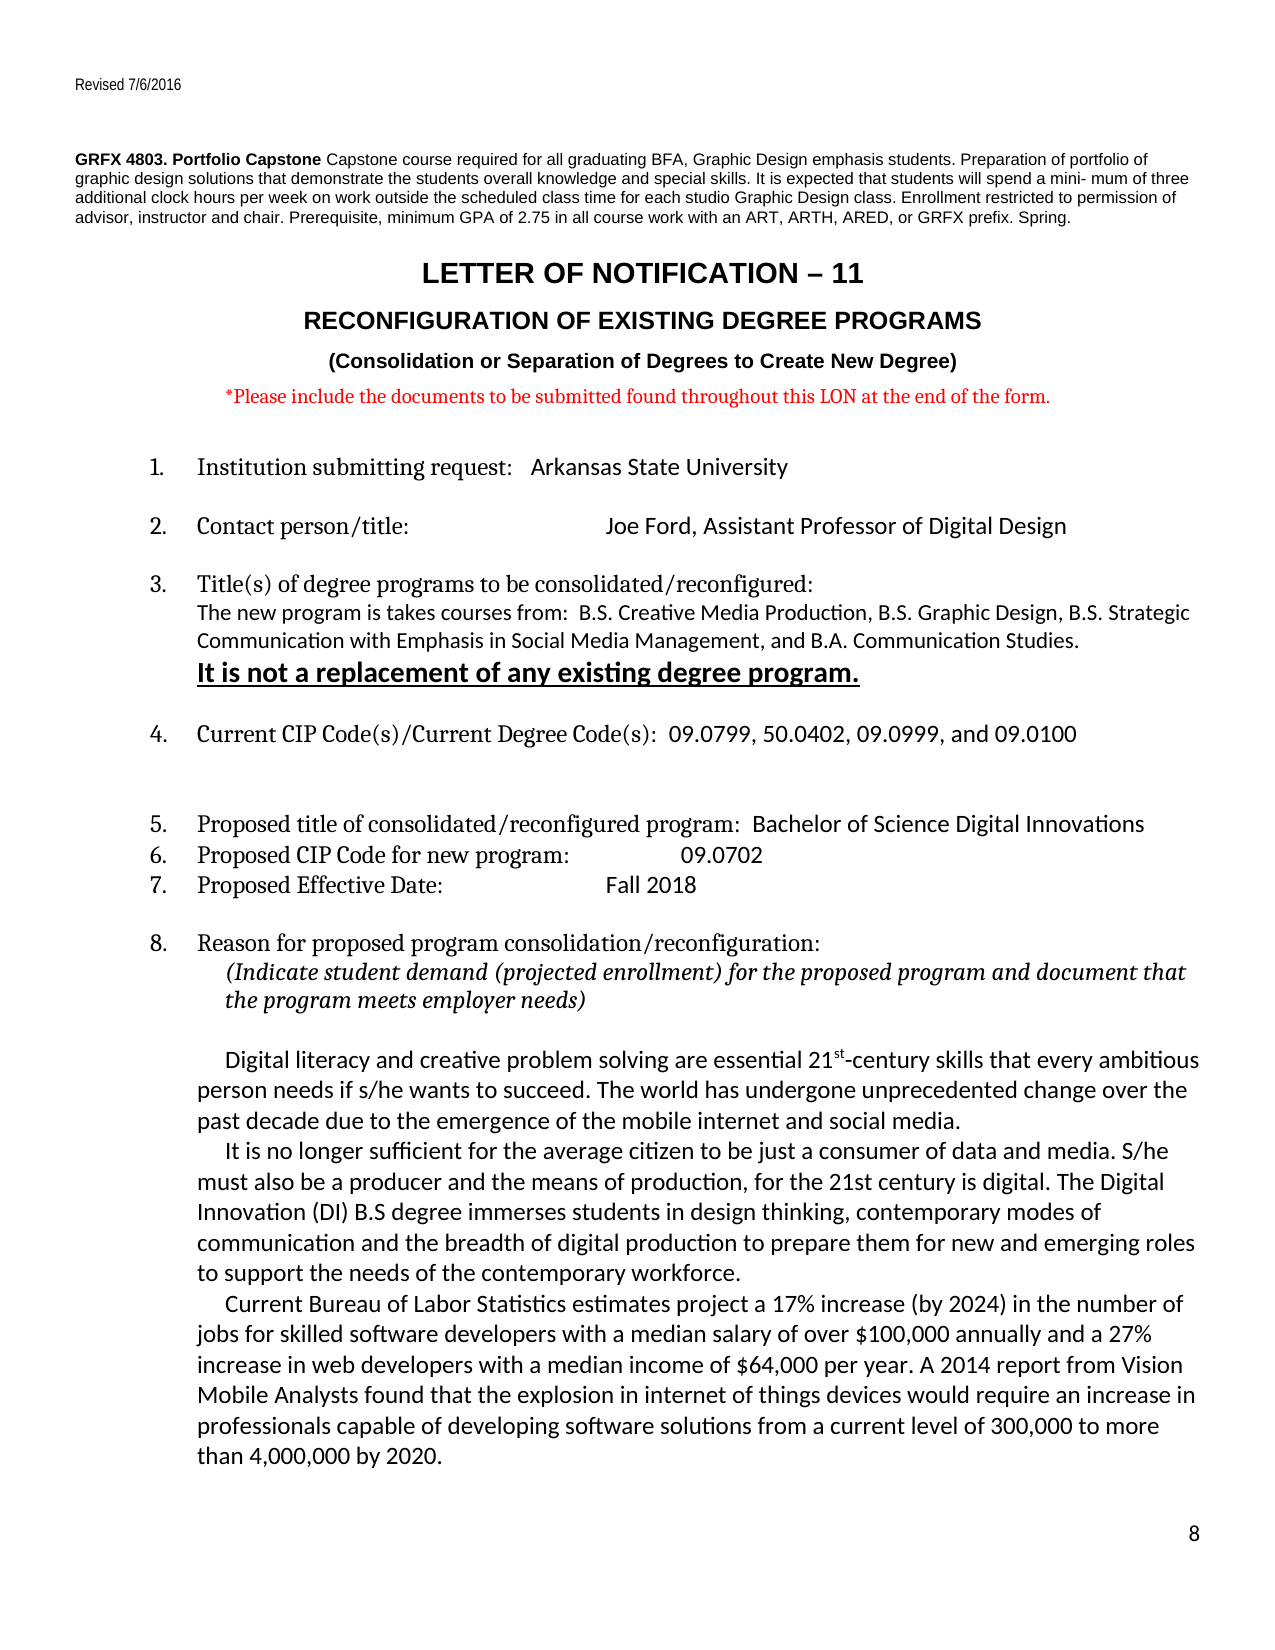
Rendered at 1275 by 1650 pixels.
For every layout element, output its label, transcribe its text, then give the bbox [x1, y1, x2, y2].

text GRFX 4803. Portfolio Capstone Capstone course required for all graduating BFA, Graphic Design emphasis students. Preparation of portfolio of graphic design solutions that demonstrate the students overall knowledge and special skills. It is expected that students will spend a mini- mum of three additional clock hours per week on work outside the scheduled class time for each studio Graphic Design class. Enrollment restricted to permission of advisor, instructor and chair. Prerequisite, minimum GPA of 2.75 in all course work with an ART, ARTH, ARED, or GRFX prefix. Spring. [75, 150, 1200, 227]
text (Consolidation or Separation of Degrees to Create New Degree) [85, 349, 1200, 373]
text *Please include the documents to be submitted found throughout this LON at the end of the form. [75, 385, 1200, 409]
text LETTER OF NOTIFICATION – 11 [85, 256, 1200, 289]
list Institution submitting request: [150, 451, 1200, 481]
list Proposed CIP Code for new program: [150, 839, 1200, 869]
list Proposed Effective Date: [150, 869, 1200, 900]
list Current CIP Code(s)/Current Degree Code(s): [150, 719, 1200, 780]
list It is no longer sufficient for the average citizen to be just a consumer of data and media. S/he must also be a producer and the means of production, for the 21st century is digital. The Digital Innovation (DI) B.S degree immerses students in design thinking, contemporary modes of communication and the breadth of digital production to prepare them for new and emerging roles to support the needs of the contemporary workforce. [150, 1135, 1200, 1288]
text RECONFIGURATION OF EXISTING DEGREE PROGRAMS [84, 306, 1200, 335]
list Contact person/title: [150, 510, 1200, 541]
list Proposed title of consolidated/reconfigured program: [150, 808, 1200, 839]
list Reason for proposed program consolidation/reconfiguration: [150, 929, 1200, 957]
list Current Bureau of Labor Statistics estimates project a 17% increase (by 2024) in the number of jobs for skilled software developers with a median salary of over $100,000 annually and a 27% increase in web developers with a median income of $64,000 per year. A 2014 report from Vision Mobile Analysts found that the explosion in internet of things devices would require an increase in professionals capable of developing software solutions from a current level of 300,000 to more than 4,000,000 by 2020. [150, 1288, 1200, 1471]
list (Indicate student demand (projected enrollment) for the proposed program and document that the program meets employer needs) [178, 957, 1200, 1015]
list Title(s) of degree programs to be consolidated/reconfigured: [150, 569, 1200, 598]
